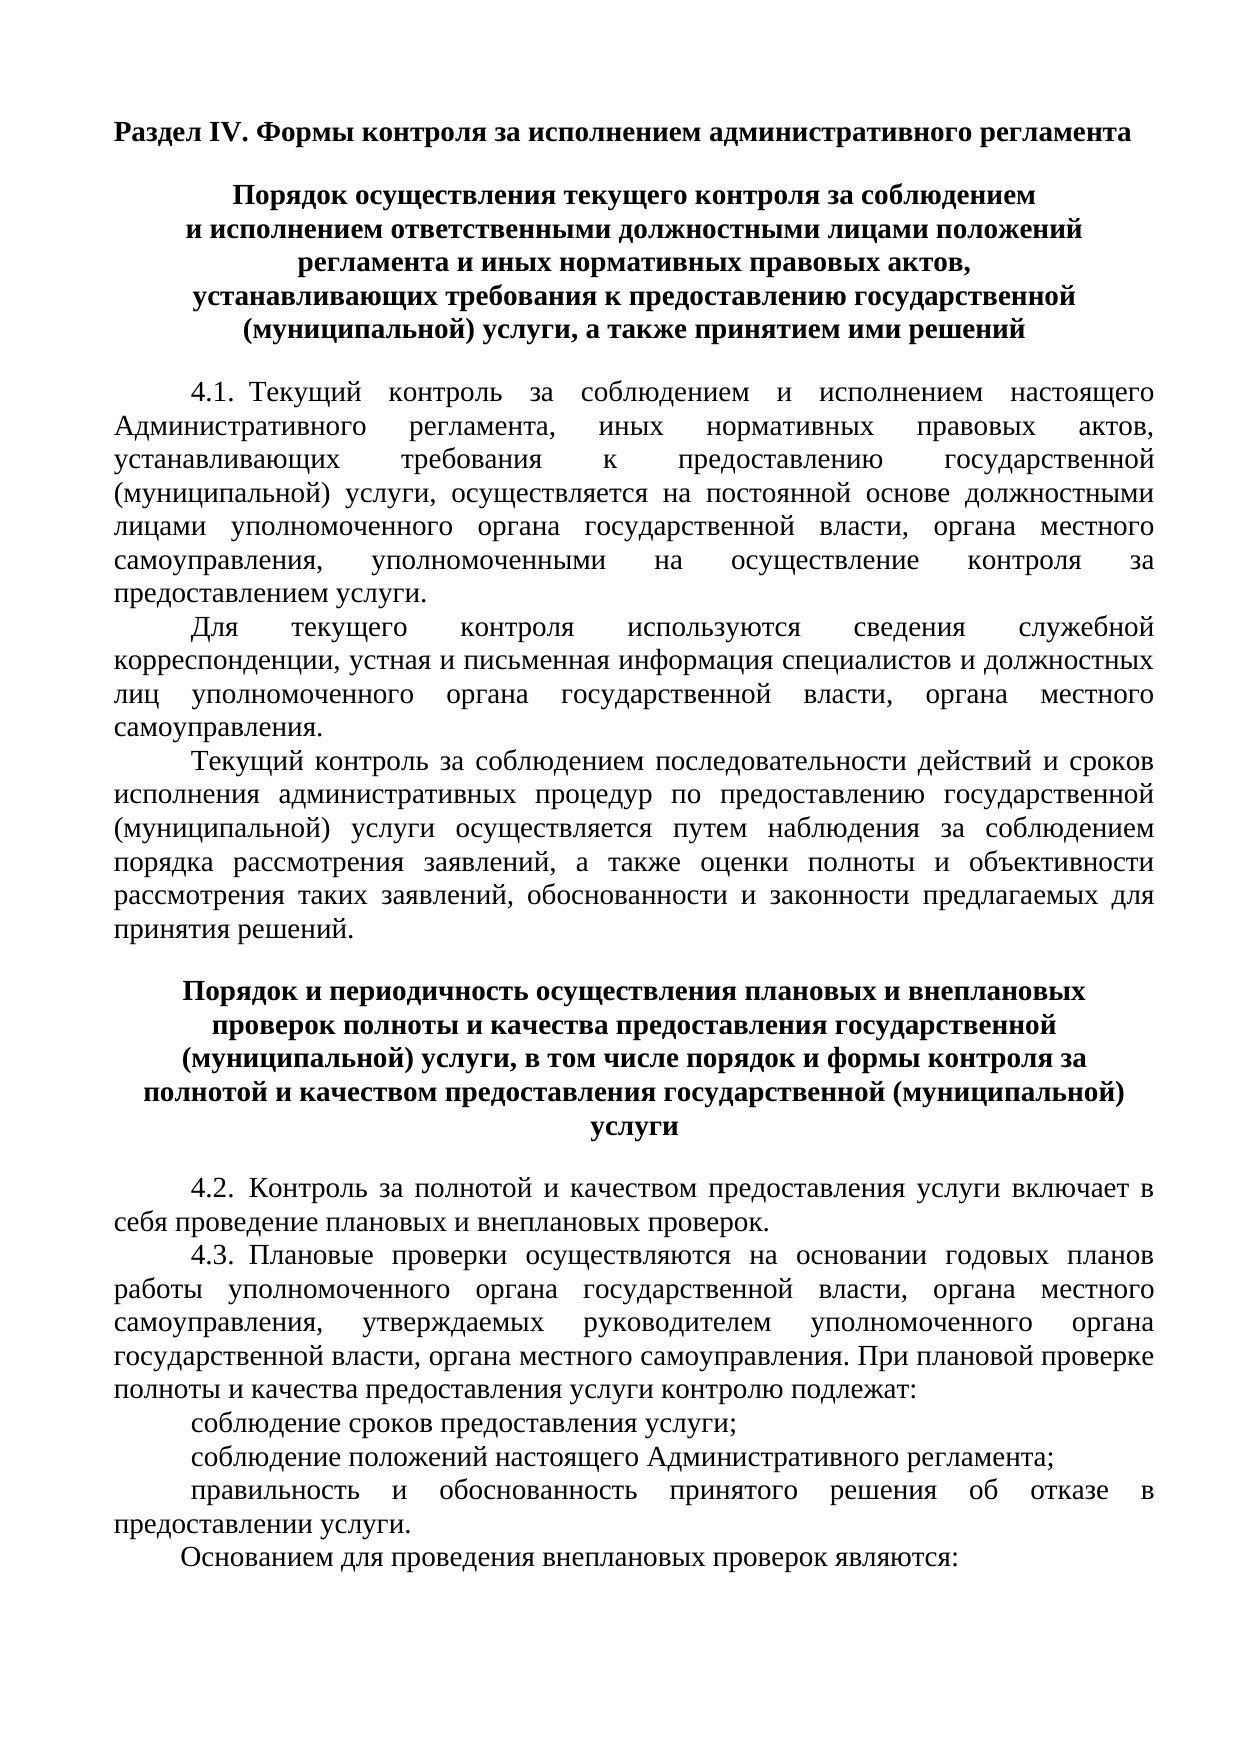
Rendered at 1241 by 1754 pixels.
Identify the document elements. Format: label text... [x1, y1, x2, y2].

list Плановые проверки осуществляются на основании годовых планов работы уполномоченного органа государственной власти, органа местного самоуправления, утверждаемых руководителем уполномоченного органа государственной власти, органа местного самоуправления. При плановой проверке полноты и качества предоставления услуги контролю подлежат: [113, 1237, 1155, 1405]
text правильность и обоснованность принятого решения об отказе в предоставлении услуги. [113, 1472, 1155, 1539]
text Для текущего контроля используются сведения служебной корреспонденции, устная и письменная информация специалистов и должностных лиц уполномоченного органа государственной власти, органа местного самоуправления. [113, 609, 1155, 743]
text соблюдение сроков предоставления услуги; [113, 1405, 1155, 1439]
list Текущий контроль за соблюдением и исполнением настоящего Административного регламента, иных нормативных правовых актов, устанавливающих требования к предоставлению государственной (муниципальной) услуги, осуществляется на постоянной основе должностными лицами уполномоченного органа государственной власти, органа местного самоуправления, уполномоченными на осуществление контроля за предоставлением услуги. [113, 374, 1155, 609]
text Порядок осуществления текущего контроля за соблюдением и исполнением ответственными должностными лицами положений регламента и иных нормативных правовых актов, устанавливающих требования к предоставлению государственной (муниципальной) услуги, а также принятием ими решений [113, 177, 1155, 345]
text соблюдение положений настоящего Административного регламента; [113, 1439, 1155, 1472]
text Раздел IV. Формы контроля за исполнением административного регламента [113, 114, 1155, 148]
text Основанием для проведения внеплановых проверок являются: [113, 1539, 1155, 1573]
list Контроль за полнотой и качеством предоставления услуги включает в себя проведение плановых и внеплановых проверок. [113, 1170, 1155, 1237]
text Текущий контроль за соблюдением последовательности действий и сроков исполнения административных процедур по предоставлению государственной (муниципальной) услуги осуществляется путем наблюдения за соблюдением порядка рассмотрения заявлений, а также оценки полноты и объективности рассмотрения таких заявлений, обоснованности и законности предлагаемых для принятия решений. [113, 743, 1155, 944]
text Порядок и периодичность осуществления плановых и внеплановых проверок полноты и качества предоставления государственной (муниципальной) услуги, в том числе порядок и формы контроля за полнотой и качеством предоставления государственной (муниципальной) услуги [113, 973, 1155, 1141]
